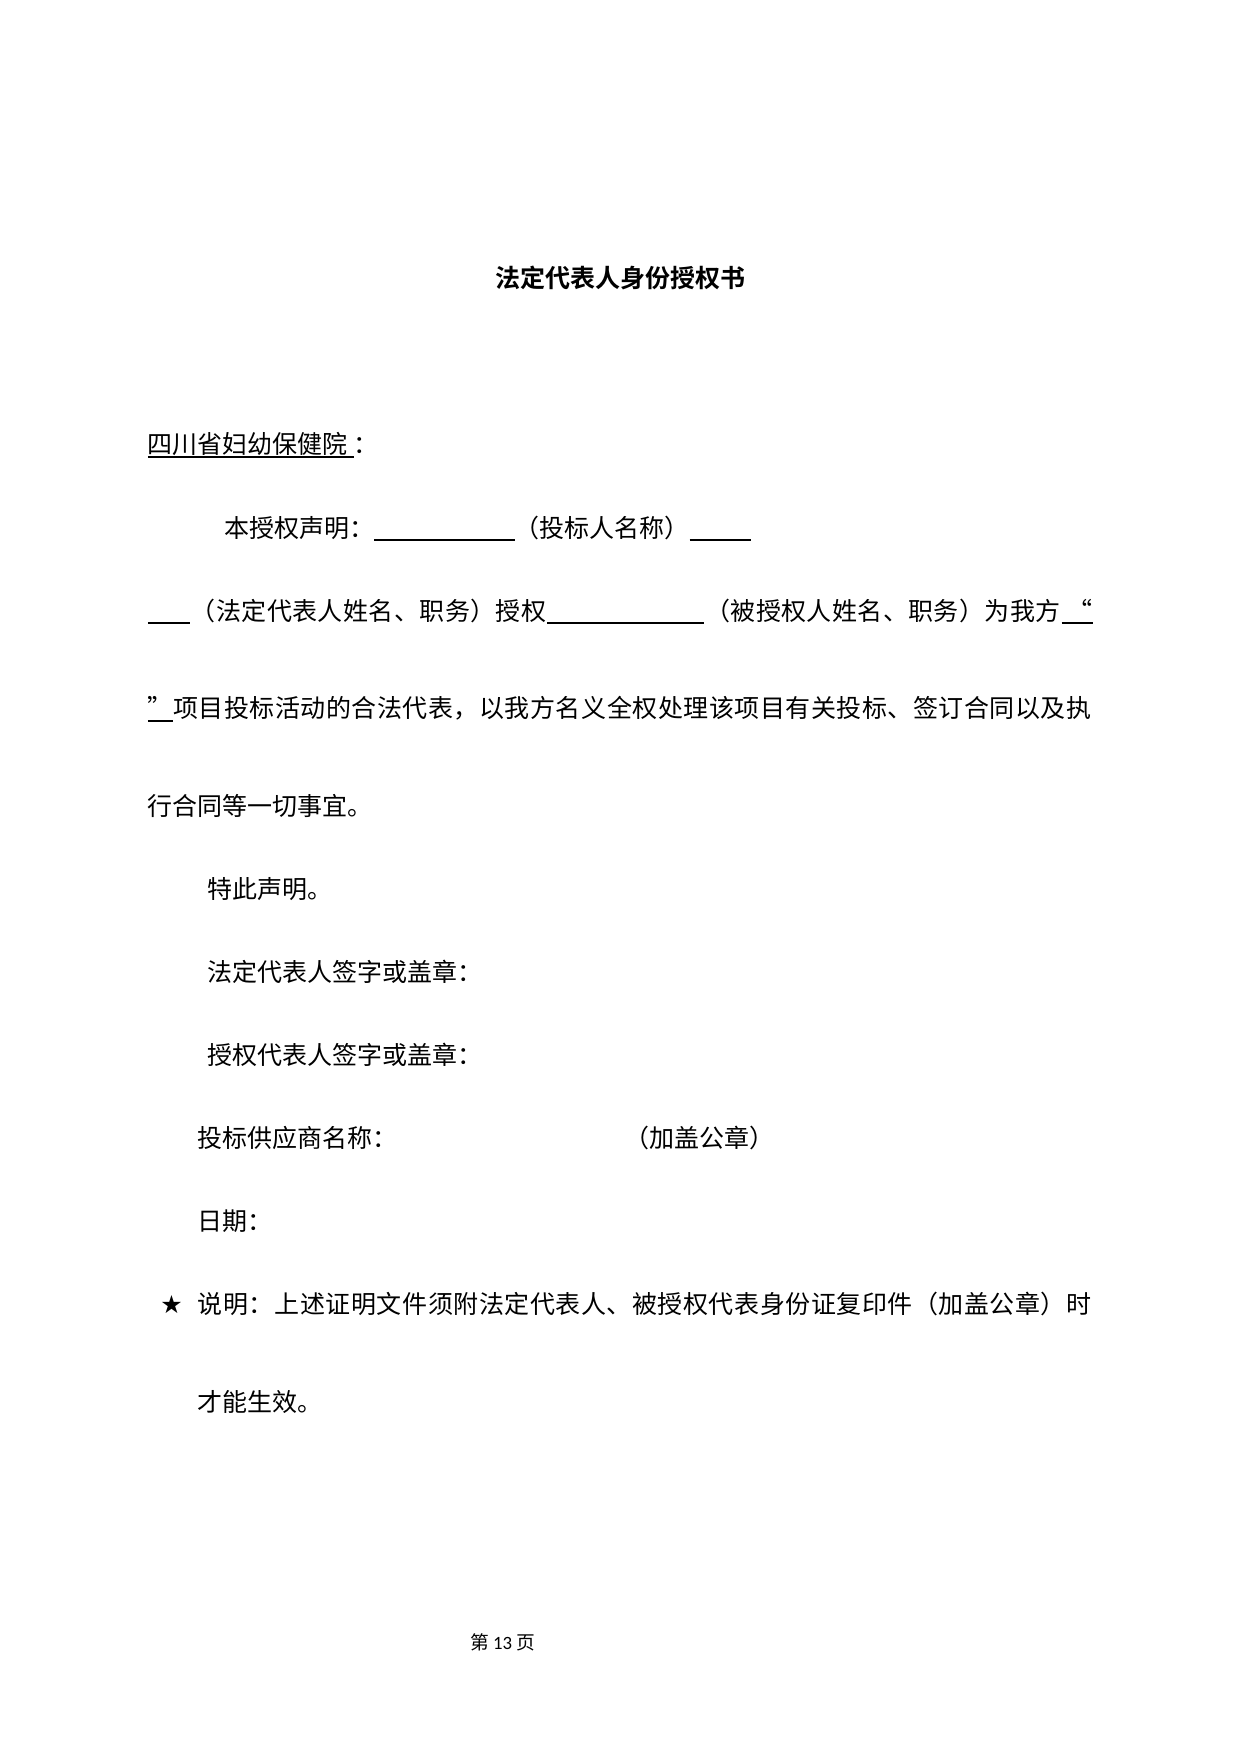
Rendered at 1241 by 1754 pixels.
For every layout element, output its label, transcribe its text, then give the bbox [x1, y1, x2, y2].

text 本授权声明： （投标人名称） [148, 494, 1093, 559]
text （法定代表人姓名、职务）授权 （被授权人姓名、职务）为我方 “ ”项目投标活动的合法代表，以我方名义全权处理该项目有关投标、签订合同以及执行合同等一切事宜。 [148, 577, 1093, 837]
text 特此声明。 [148, 855, 1093, 920]
text 四川省妇幼保健院 ： [148, 411, 1093, 476]
list 说明：上述证明文件须附法定代表人、被授权代表身份证复印件（加盖公章）时才能生效。 [160, 1271, 1093, 1433]
text 日期： [148, 1187, 1093, 1252]
subtitle 法定代表人身份授权书 [148, 244, 1093, 309]
text 投标供应商名称： （加盖公章） [148, 1104, 1093, 1169]
text 法定代表人签字或盖章： [148, 938, 1093, 1003]
text 授权代表人签字或盖章： [148, 1021, 1093, 1086]
